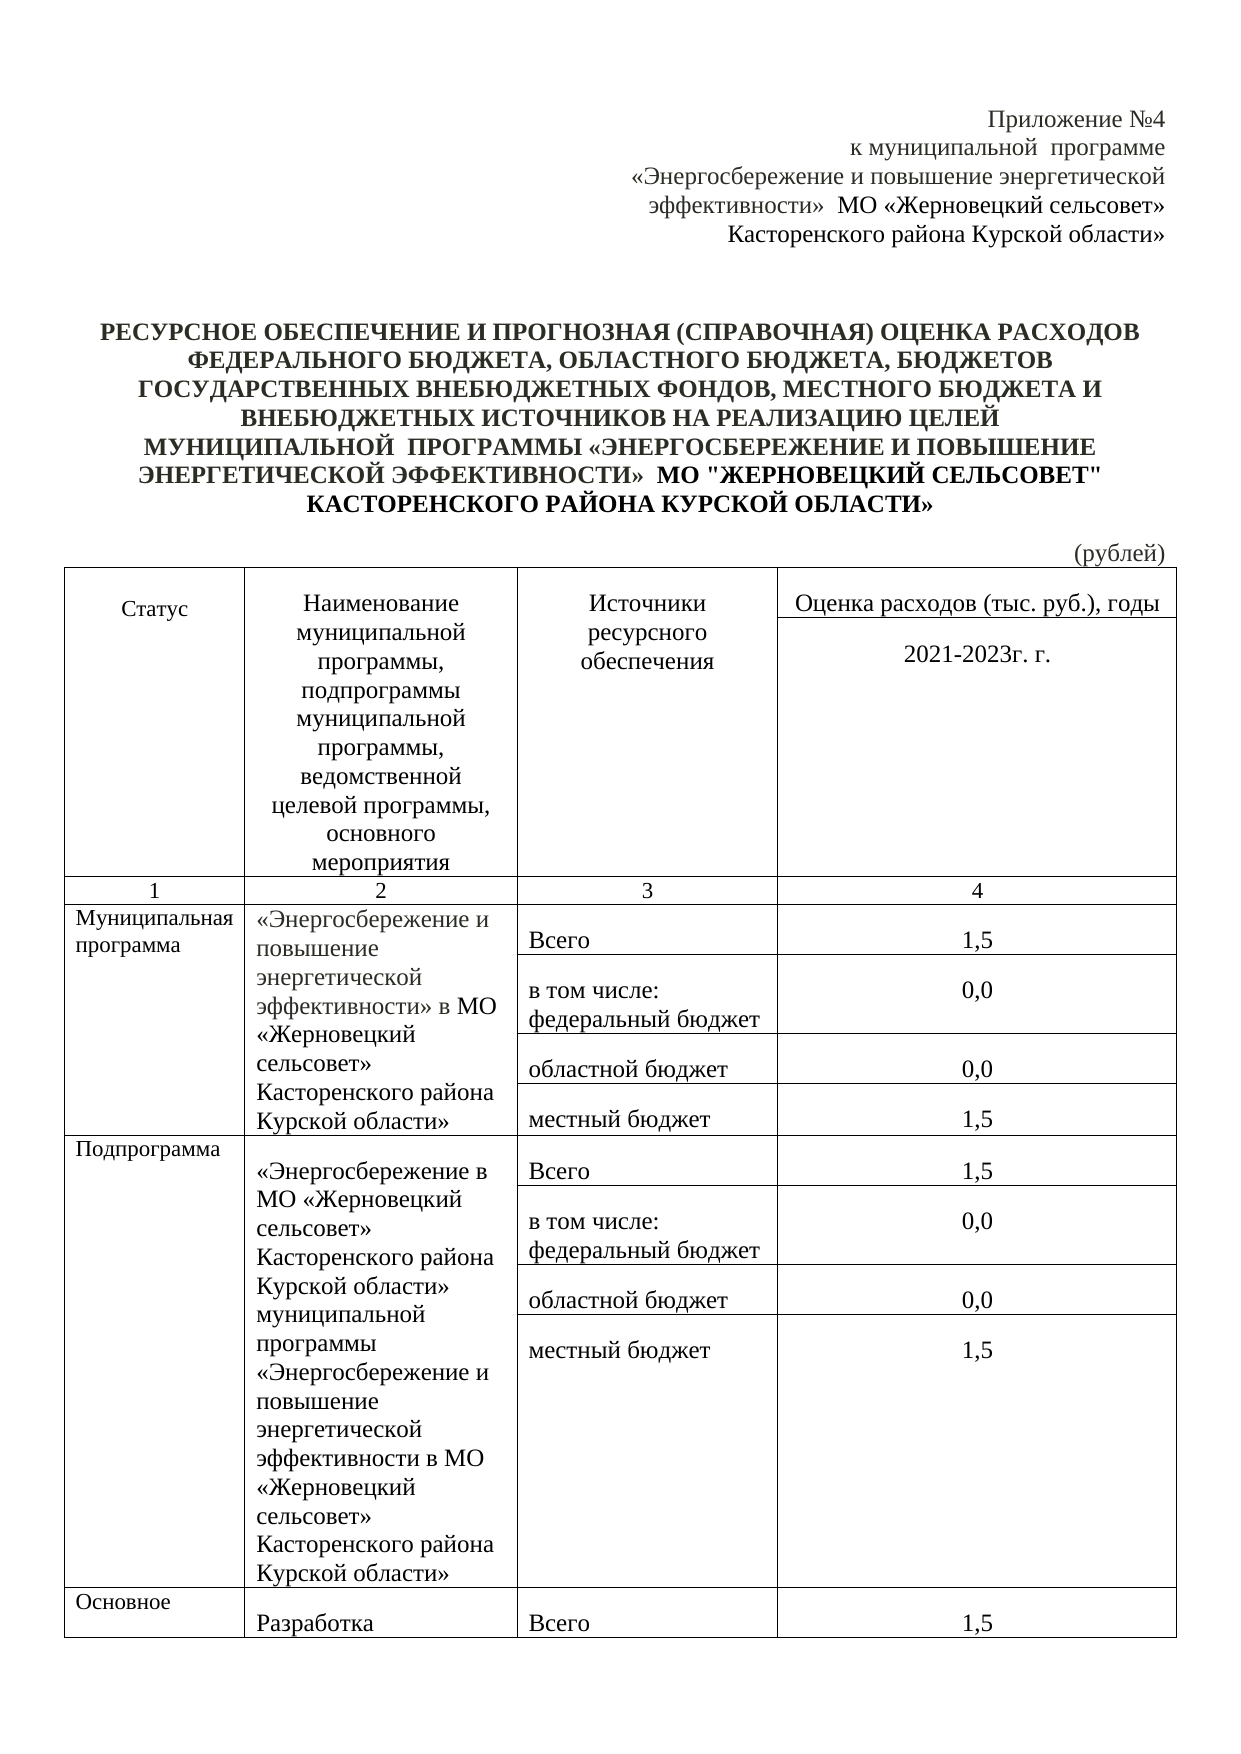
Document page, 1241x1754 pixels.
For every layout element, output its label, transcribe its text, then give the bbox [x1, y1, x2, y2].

text к муниципальной программе [75, 132, 1165, 161]
table_cell местный бюджет [518, 1084, 777, 1134]
table_cell Всего [518, 1136, 777, 1184]
table_cell областной бюджет [518, 1034, 777, 1082]
table_cell местный бюджет [518, 1315, 777, 1587]
table_cell 1,5 [778, 1315, 1176, 1587]
table_cell Всего [518, 1588, 777, 1637]
table_cell Подпрограмма [65, 1136, 244, 1587]
table_cell 1,5 [778, 1136, 1176, 1184]
table_cell в том числе: федеральный бюджет [518, 955, 777, 1032]
table_header Источники ресурсного обеспечения [518, 568, 777, 876]
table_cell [65, 1588, 244, 1637]
table_cell 1,5 [778, 1084, 1176, 1134]
table_cell Всего [518, 905, 777, 953]
table_cell в том числе: федеральный бюджет [518, 1186, 777, 1263]
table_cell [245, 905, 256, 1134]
table_cell 0,0 [778, 955, 1176, 1032]
table_cell 0,0 [778, 1265, 1176, 1313]
table_header Статус [65, 568, 244, 876]
table_header Оценка расходов (тыс. руб.), годы [778, 568, 1176, 617]
table_cell 0,0 [778, 1186, 1176, 1263]
text «Энергосбережение и повышение энергетической эффективности» МО «Жерновецкий сельсовет» Касторенского района Курской области» [75, 161, 1165, 247]
table_cell Муниципальная программа [65, 905, 244, 1134]
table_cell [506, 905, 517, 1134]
table_cell областной бюджет [518, 1265, 777, 1313]
table_cell «Энергосбережение в МО «Жерновецкий сельсовет» Касторенского района Курской области» муниципальной программы «Энергосбережение и повышение энергетической эффективности в МО «Жерновецкий сельсовет» Касторенского района Курской области» [245, 1136, 517, 1587]
table_cell 2021-2023г. г. [778, 618, 1176, 876]
table_header Наименование муниципальной программы, подпрограммы муниципальной программы, ведомственной целевой программы, основного мероприятия [245, 568, 517, 876]
text РЕСУРСНОЕ ОБЕСПЕЧЕНИЕ И ПРОГНОЗНАЯ (СПРАВОЧНАЯ) ОЦЕНКА РАСХОДОВ ФЕДЕРАЛЬНОГО БЮДЖЕТА, ОБЛАСТНОГО БЮДЖЕТА, БЮДЖЕТОВ ГОСУДАРСТВЕННЫХ ВНЕБЮДЖЕТНЫХ ФОНДОВ, МЕСТНОГО БЮДЖЕТА И ВНЕБЮДЖЕТНЫХ ИСТОЧНИКОВ НА РЕАЛИЗАЦИЮ ЦЕЛЕЙ МУНИЦИПАЛЬНОЙ ПРОГРАММЫ «ЭНЕРГОСБЕРЕЖЕНИЕ И ПОВЫШЕНИЕ ЭНЕРГЕТИЧЕСКОЙ ЭФФЕКТИВНОСТИ» МО "ЖЕРНОВЕЦКИЙ СЕЛЬСОВЕТ" КАСТОРЕНСКОГО РАЙОНА КУРСКОЙ ОБЛАСТИ» [75, 317, 1165, 518]
table_cell 0,0 [778, 1034, 1176, 1082]
text Приложение №4 [75, 104, 1165, 132]
table_cell 1,5 [778, 1588, 1176, 1637]
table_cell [245, 1588, 517, 1637]
text (рублей) [75, 538, 1165, 567]
table_cell 1,5 [778, 905, 1176, 953]
